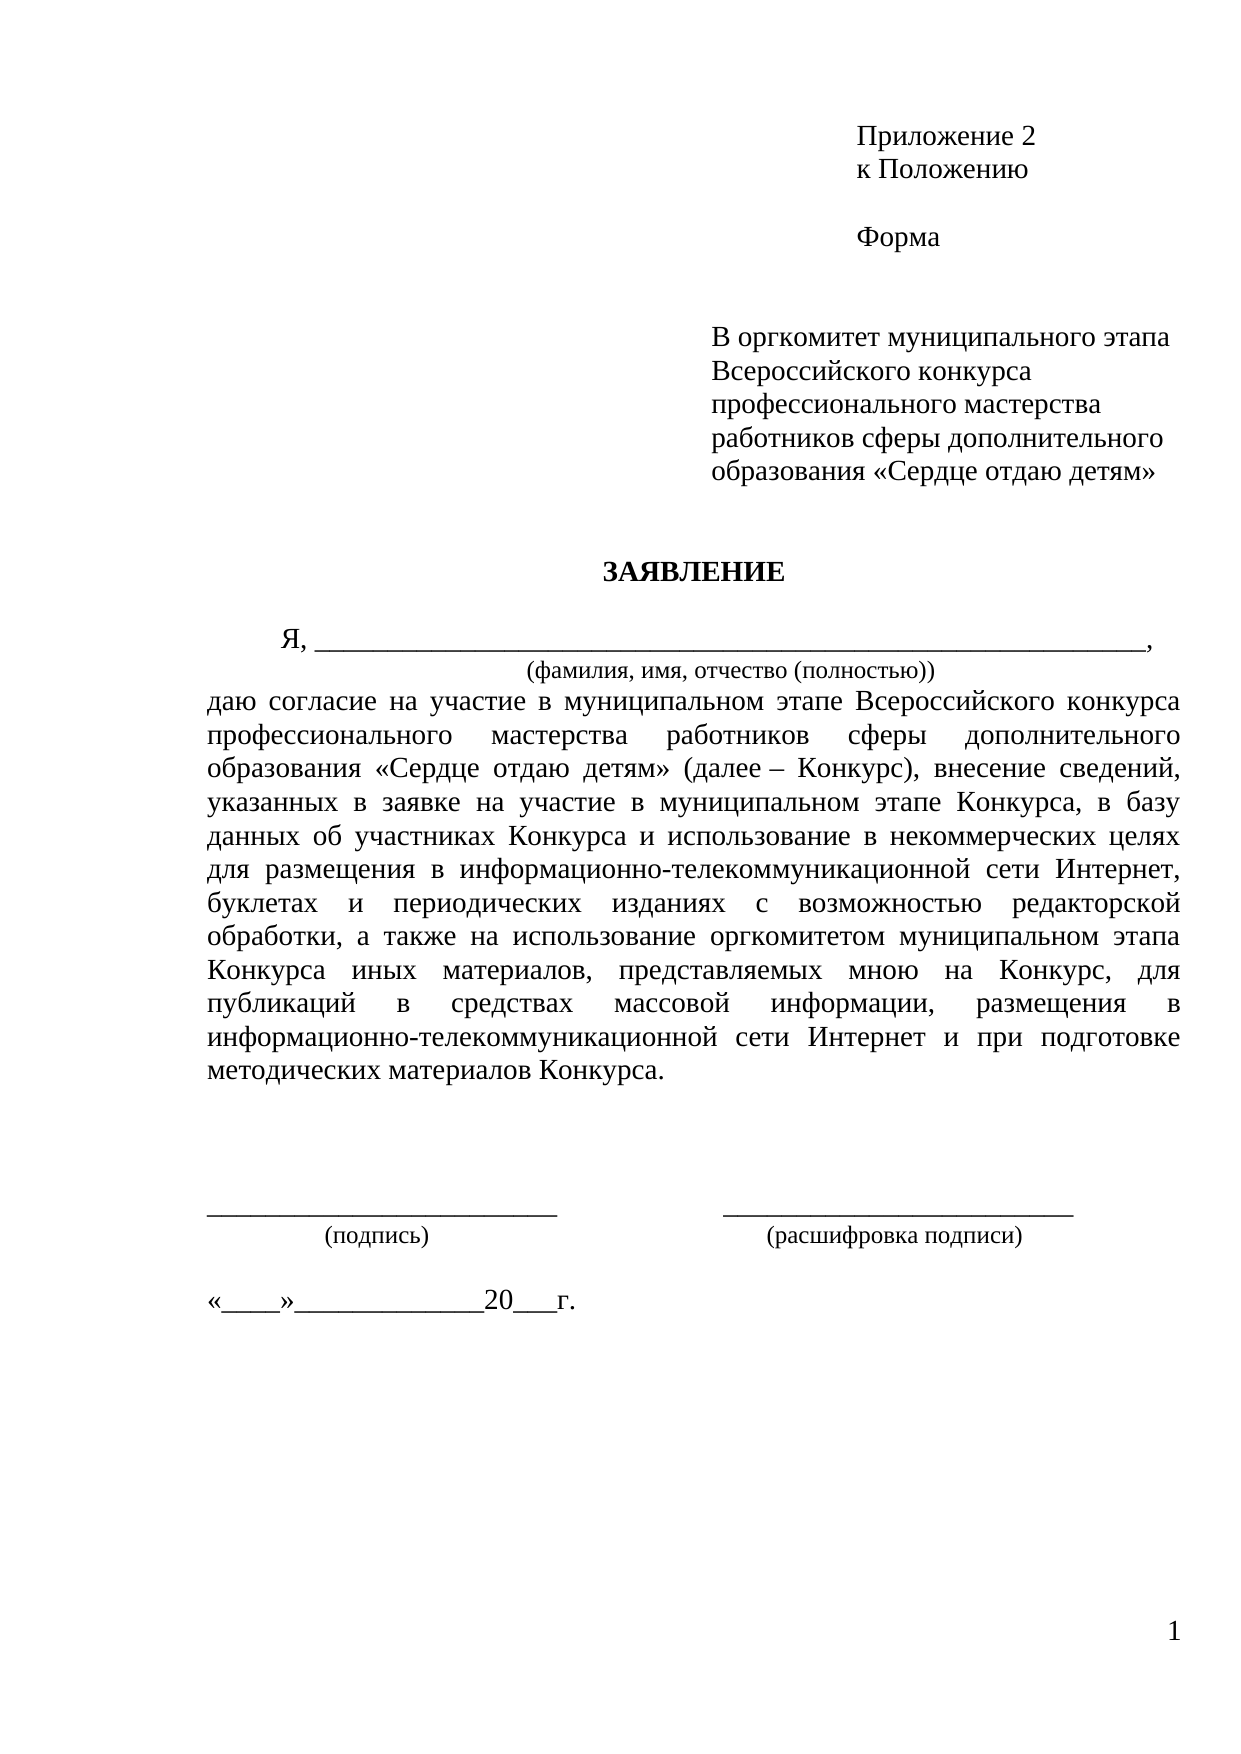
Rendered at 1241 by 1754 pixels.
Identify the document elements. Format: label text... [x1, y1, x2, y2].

text ________________________ ________________________ [207, 1187, 1181, 1220]
text «____»_____________20___г. [207, 1249, 1181, 1316]
text Приложение 2 [797, 118, 1181, 152]
text профессионального мастерства [711, 386, 1181, 420]
text Всероссийского конкурса [711, 353, 1181, 386]
text Форма [797, 219, 1181, 252]
text (подпись) (расшифровка подписи) [207, 1220, 1181, 1249]
text работников сферы дополнительного образования «Сердце отдаю детям» [711, 420, 1181, 487]
text даю согласие на участие в муниципальном этапе Всероссийского конкурса профессионального мастерства работников сферы дополнительного образования «Сердце отдаю детям» (далее – Конкурс), внесение сведений, указанных в заявке на участие в муниципальном этапе Конкурса, в базу данных об участниках Конкурса и использование в некоммерческих целях для размещения в информационно-телекоммуникационной сети Интернет, буклетах и периодических изданиях с возможностью редакторской обработки, а также на использование оргкомитетом муниципальном этапа Конкурса иных материалов, представляемых мною на Конкурс, для публикаций в средствах массовой информации, размещения в информационно-телекоммуникационной сети Интернет и при подготовке методических материалов Конкурса. [207, 683, 1181, 1086]
text к Положению [797, 152, 1181, 185]
text Я, _________________________________________________________, [207, 621, 1181, 655]
text В оргкомитет муниципального этапа [711, 319, 1181, 353]
text (фамилия, имя, отчество (полностью)) [207, 655, 1181, 683]
text ЗАЯВЛЕНИЕ [207, 554, 1181, 588]
